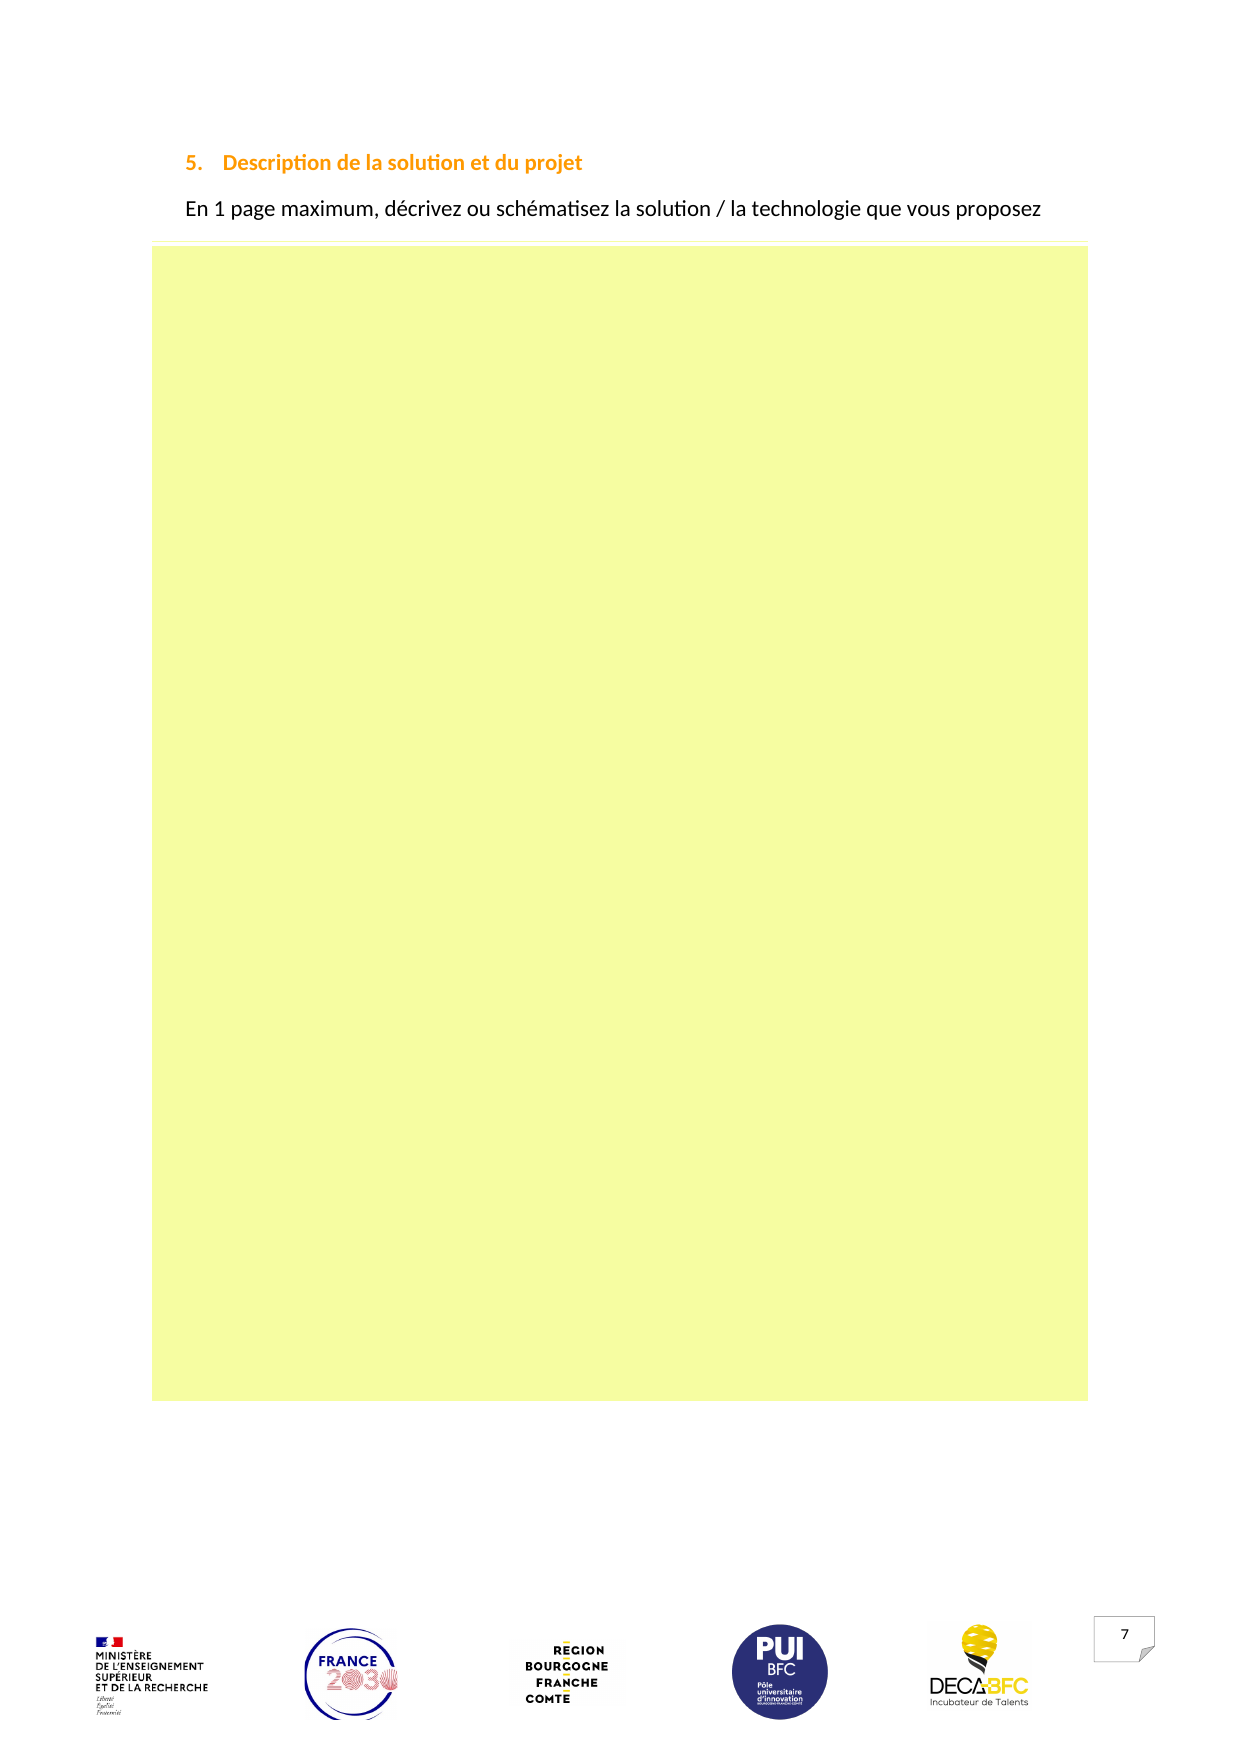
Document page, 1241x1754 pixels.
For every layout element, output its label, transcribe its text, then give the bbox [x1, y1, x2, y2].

picture [926, 1621, 1033, 1711]
list Description de la solution et du projet [185, 148, 1093, 176]
table_header [152, 246, 1088, 1401]
text En 1 page maximum, décrivez ou schématisez la solution / la technologie que vous proposez [185, 194, 1093, 222]
picture [303, 1628, 398, 1719]
picture [508, 1639, 627, 1706]
picture [728, 1622, 830, 1723]
picture [86, 1628, 217, 1724]
